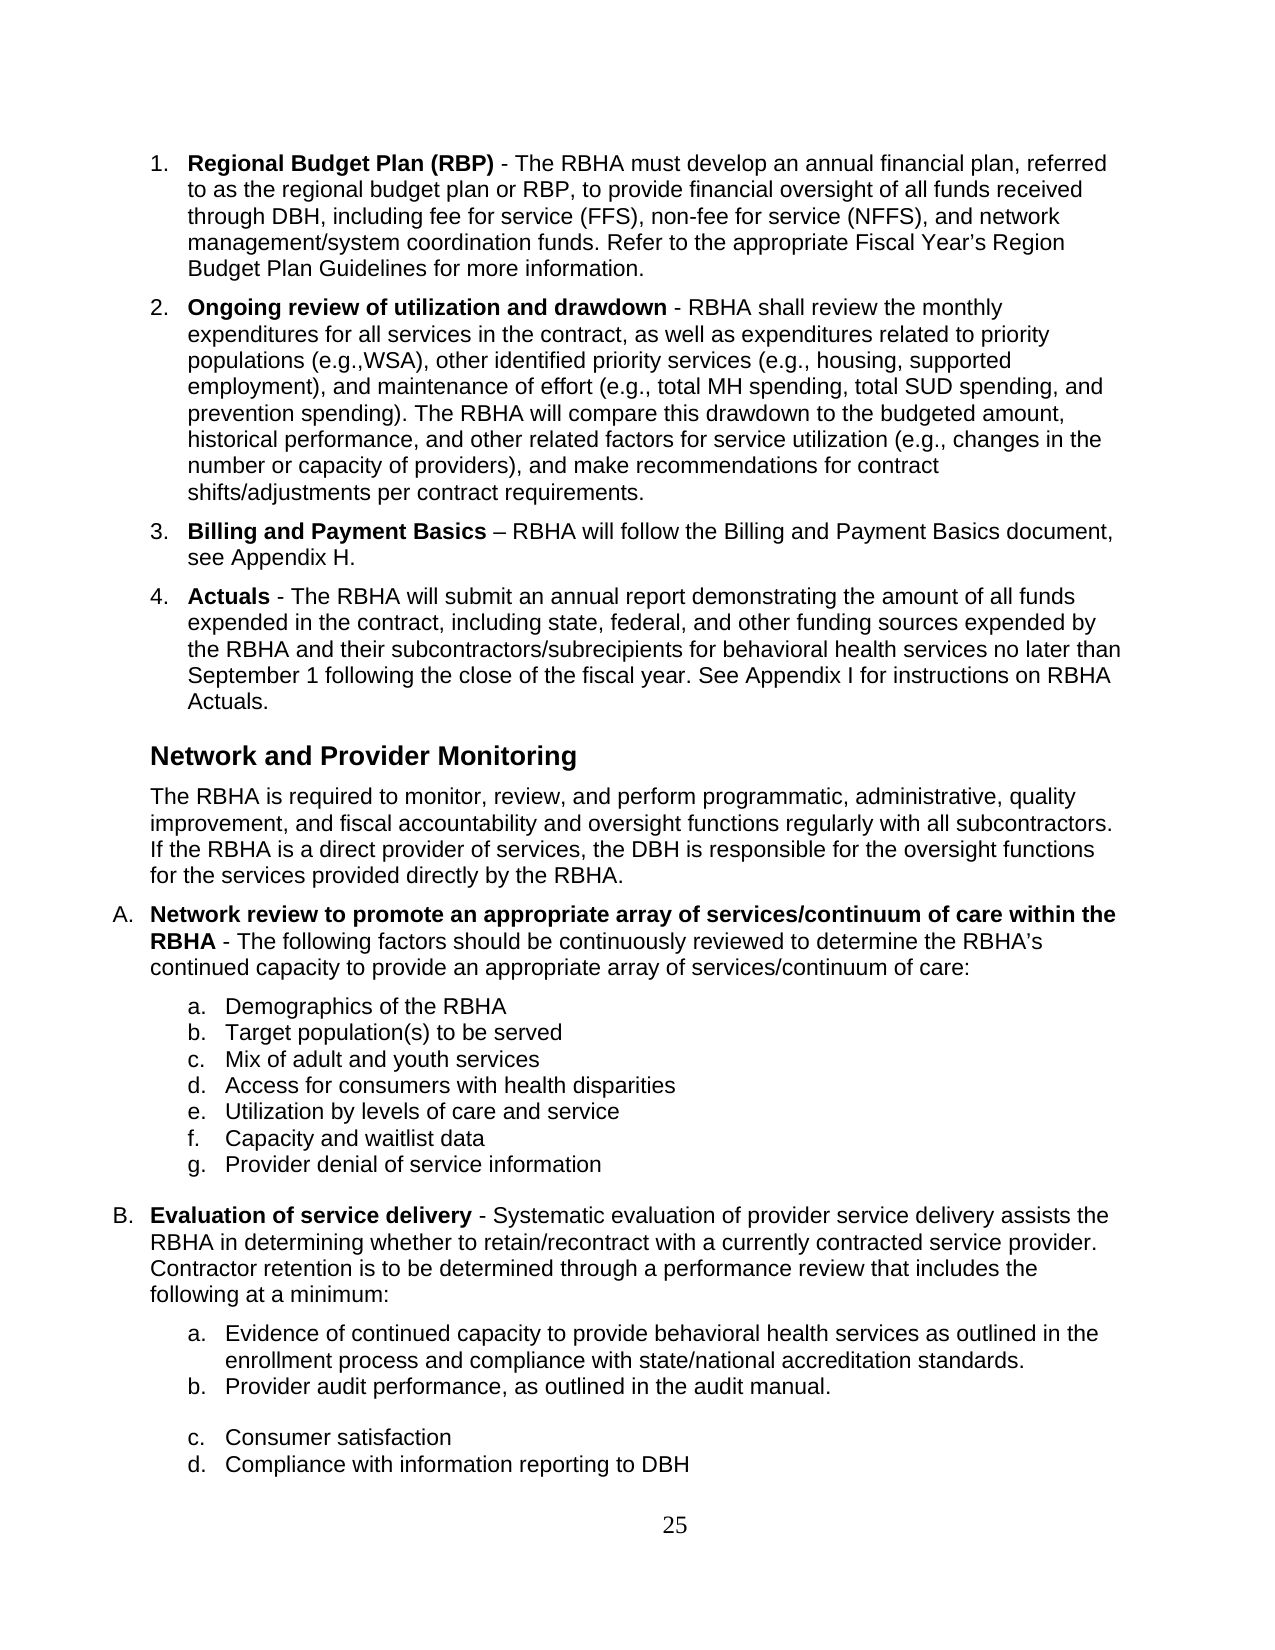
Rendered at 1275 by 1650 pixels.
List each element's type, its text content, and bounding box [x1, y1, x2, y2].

list Evidence of continued capacity to provide behavioral health services as outlined in the enrollment process and compliance with state/national accreditation standards. [187, 1320, 1125, 1373]
list Mix of adult and youth services [187, 1046, 1125, 1072]
list Regional Budget Plan (RBP) - The RBHA must develop an annual financial plan, referred to as the regional budget plan or RBP, to provide financial oversight of all funds received through DBH, including fee for service (FFS), non-fee for service (NFFS), and network management/system coordination funds. Refer to the appropriate Fiscal Year’s Region Budget Plan Guidelines for more information. [150, 150, 1125, 282]
list Network review to promote an appropriate array of services/continuum of care within the RBHA - The following factors should be continuously reviewed to determine the RBHA’s continued capacity to provide an appropriate array of services/continuum of care: [112, 901, 1125, 980]
subtitle Network and Provider Monitoring [150, 739, 1125, 771]
text The RBHA is required to monitor, review, and perform programmatic, administrative, quality improvement, and fiscal accountability and oversight functions regularly with all subcontractors. If the RBHA is a direct provider of services, the DBH is responsible for the oversight functions for the services provided directly by the RBHA. [150, 783, 1125, 889]
list Demographics of the RBHA [187, 993, 1125, 1019]
list Utilization by levels of care and service [187, 1098, 1125, 1124]
list Target population(s) to be served [187, 1019, 1125, 1046]
list Actuals - The RBHA will submit an annual report demonstrating the amount of all funds expended in the contract, including state, federal, and other funding sources expended by the RBHA and their subcontractors/subrecipients for behavioral health services no later than September 1 following the close of the fiscal year. See Appendix I for instructions on RBHA Actuals. [150, 583, 1125, 714]
list Ongoing review of utilization and drawdown - RBHA shall review the monthly expenditures for all services in the contract, as well as expenditures related to priority populations (e.g.,WSA), other identified priority services (e.g., housing, supported employment), and maintenance of effort (e.g., total MH spending, total SUD spending, and prevention spending). The RBHA will compare this drawdown to the budgeted amount, historical performance, and other related factors for service utilization (e.g., changes in the number or capacity of providers), and make recommendations for contract shifts/adjustments per contract requirements. [150, 294, 1125, 505]
list Access for consumers with health disparities [187, 1072, 1125, 1098]
list Consumer satisfaction [187, 1424, 1125, 1451]
list Provider denial of service information [187, 1151, 1125, 1177]
list Compliance with information reporting to DBH [187, 1451, 1125, 1477]
list Evaluation of service delivery - Systematic evaluation of provider service delivery assists the RBHA in determining whether to retain/recontract with a currently contracted service provider. Contractor retention is to be determined through a performance review that includes the following at a minimum: [112, 1202, 1125, 1308]
list Capacity and waitlist data [187, 1124, 1125, 1151]
list Provider audit performance, as outlined in the audit manual. [187, 1373, 1125, 1399]
list Billing and Payment Basics – RBHA will follow the Billing and Payment Basics document, see Appendix H. [150, 518, 1125, 570]
